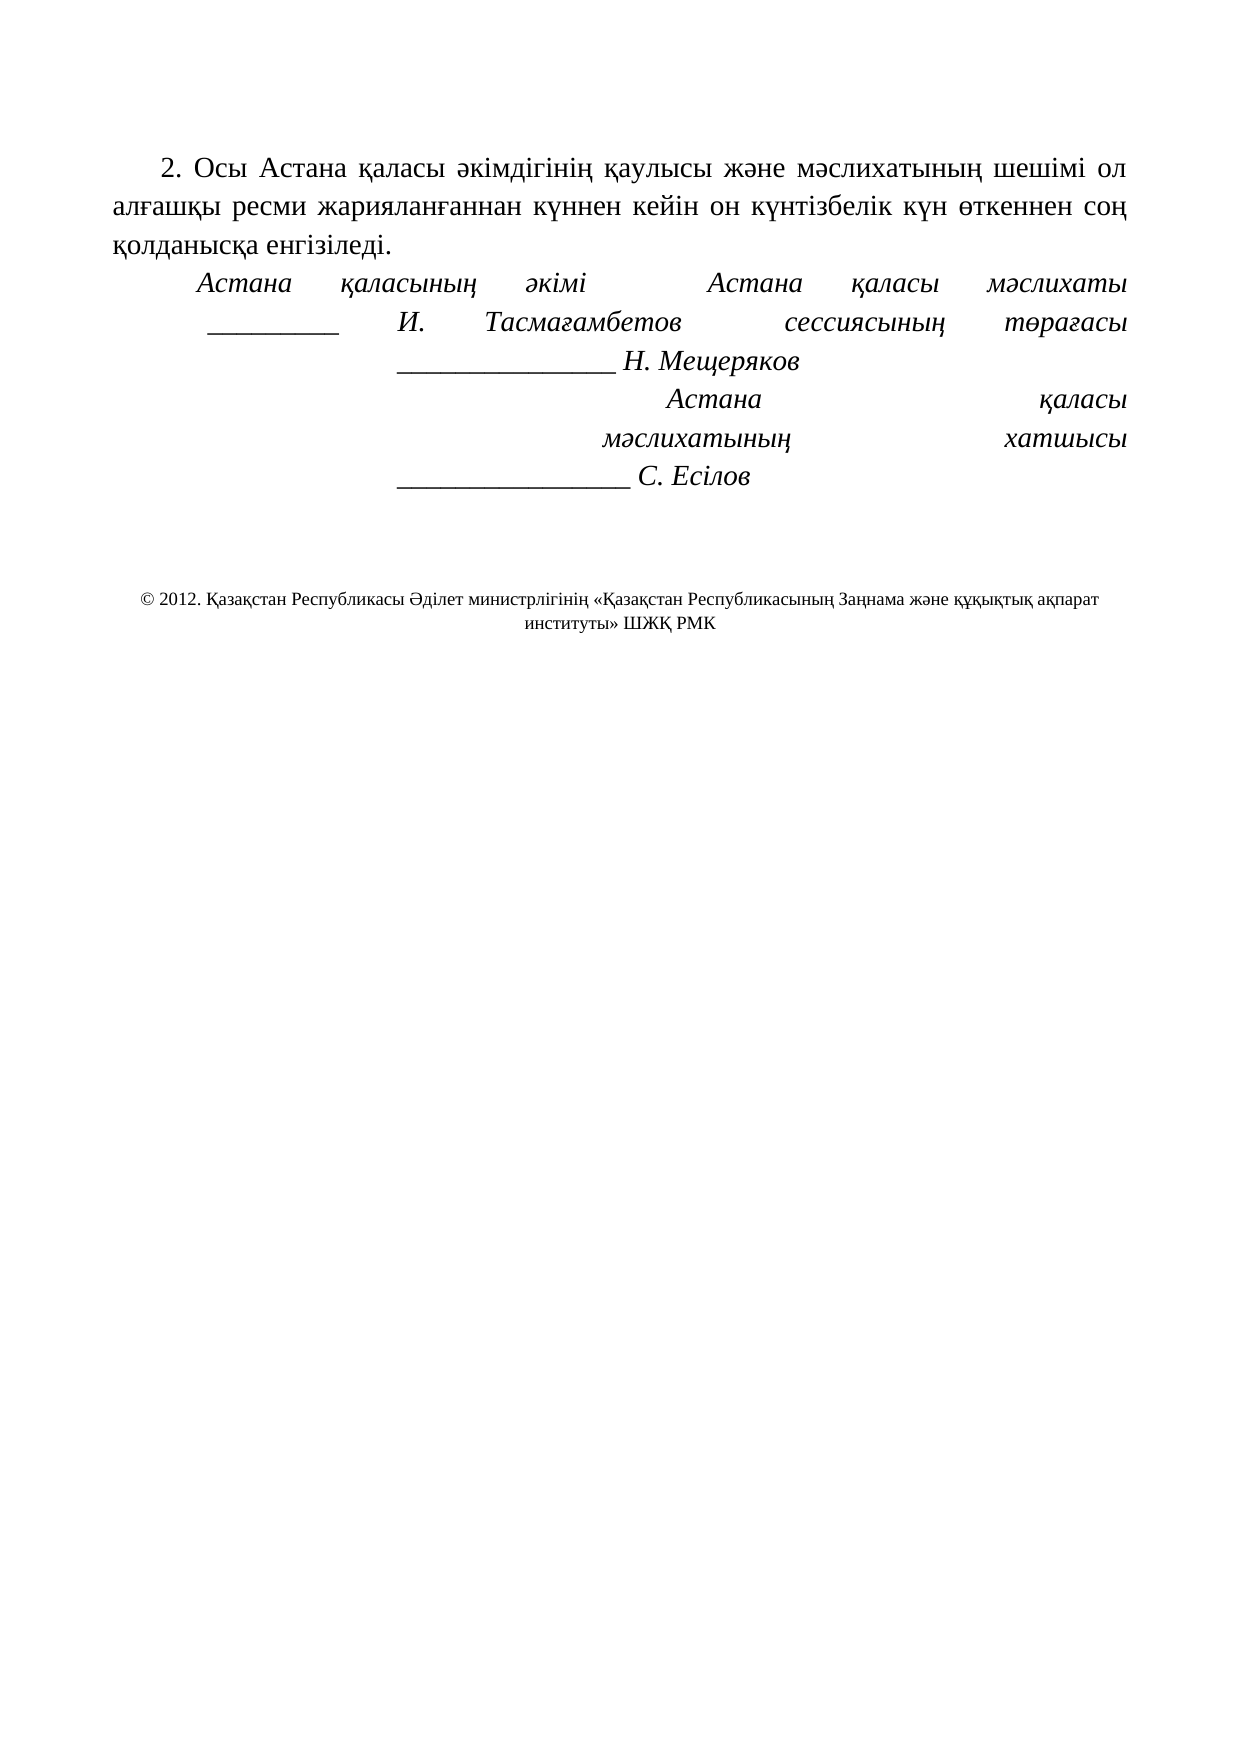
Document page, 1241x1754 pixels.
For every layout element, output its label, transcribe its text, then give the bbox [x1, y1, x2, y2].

text Астана қаласының әкімі Астана қаласы мәслихаты _________ И. Тасмағамбетов сессиясының төрағасы _______________ Н. Мещеряков [112, 266, 1128, 376]
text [112, 150, 1128, 261]
text © 2012. Қазақстан Республикасы Әділет министрлігінің «Қазақстан Республикасының Заңнама және құқықтық ақпарат институты» ШЖҚ РМК [112, 587, 1128, 634]
text Астана қаласы мәслихатының хатшысы ________________ С. Есілов [112, 381, 1128, 492]
